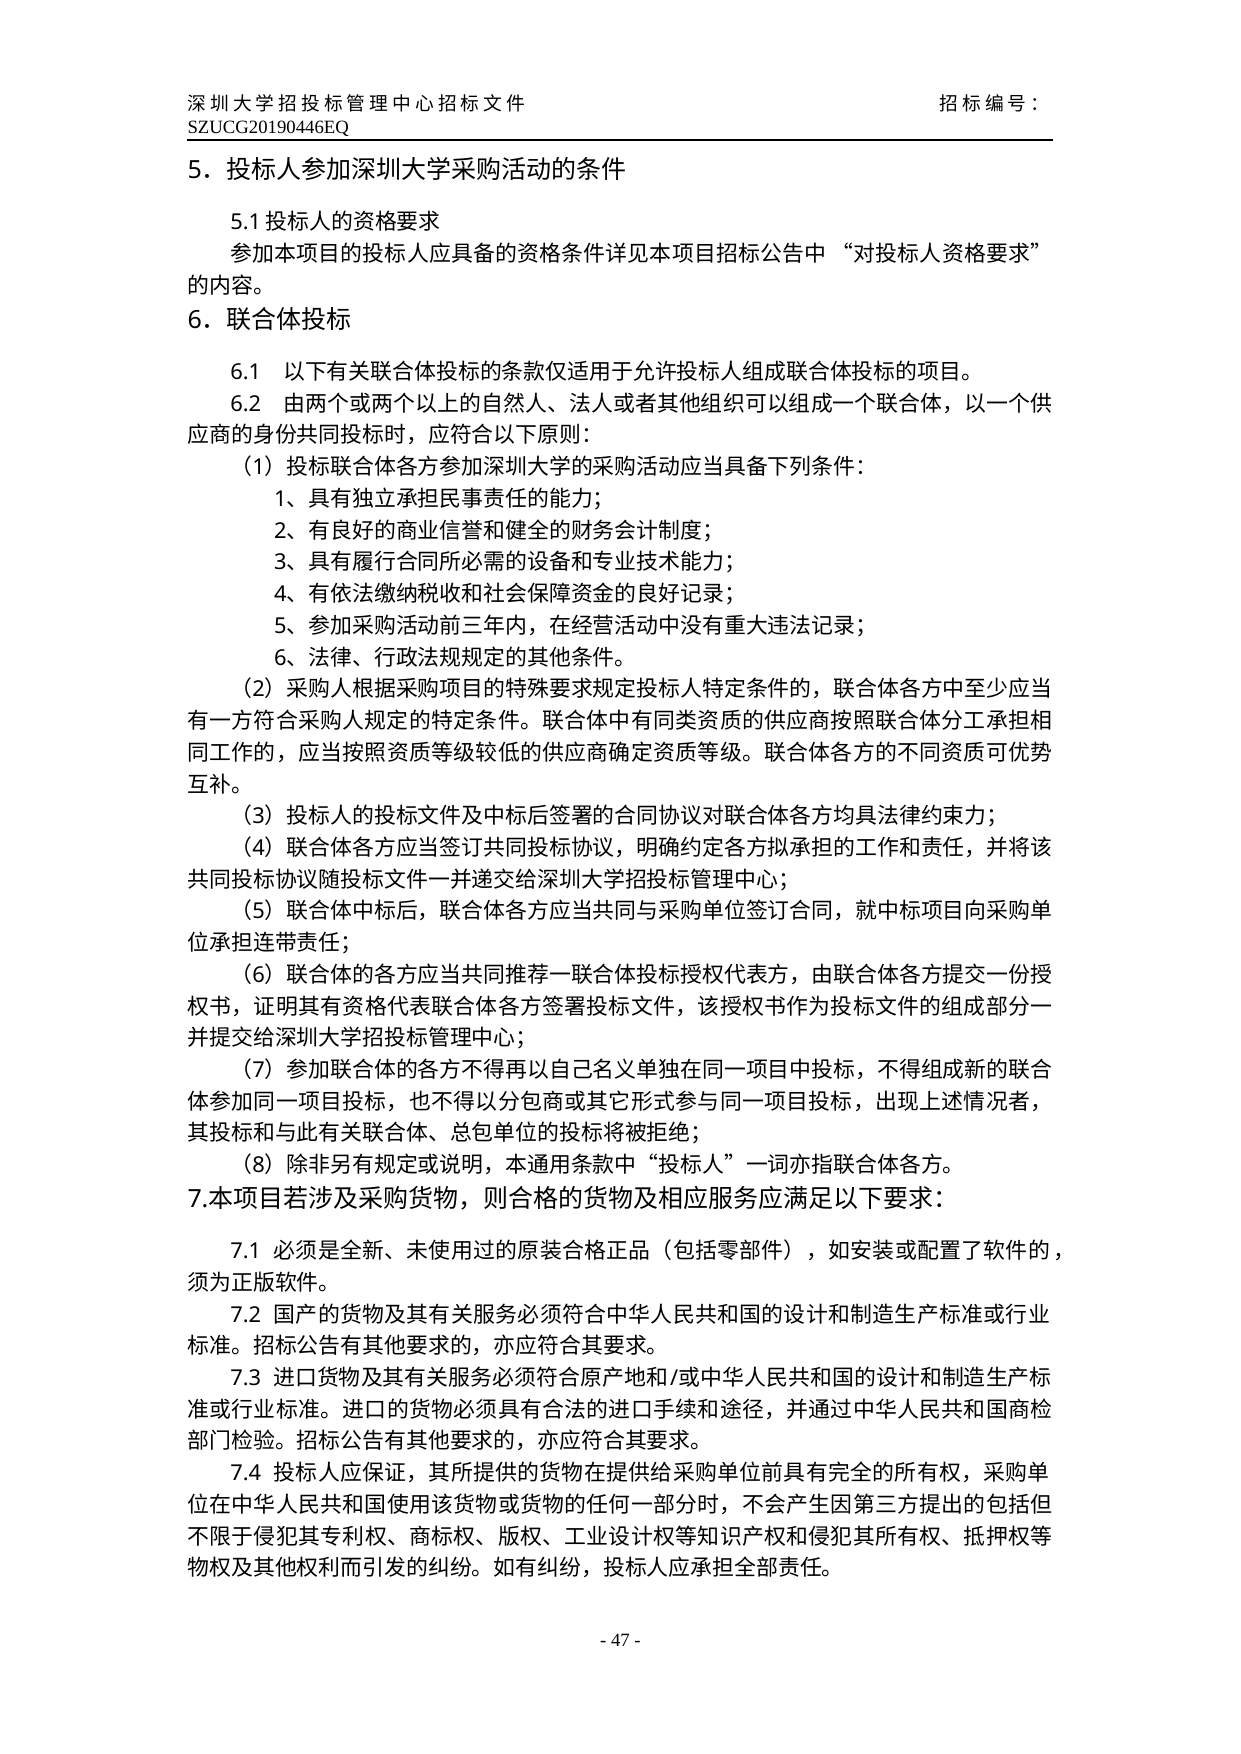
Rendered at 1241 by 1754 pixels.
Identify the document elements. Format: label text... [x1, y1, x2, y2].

text 6.1 以下有关联合体投标的条款仅适用于允许投标人组成联合体投标的项目。 [187, 354, 1053, 386]
text 5.1投标人的资格要求 [187, 204, 1053, 236]
text （3）投标人的投标文件及中标后签署的合同协议对联合体各方均具法律约束力； [187, 798, 1053, 830]
text 2、有良好的商业信誉和健全的财务会计制度； [231, 513, 1053, 544]
text 1、具有独立承担民事责任的能力； [231, 481, 1053, 513]
text （1）投标联合体各方参加深圳大学的采购活动应当具备下列条件： [187, 449, 1053, 481]
text （6）联合体的各方应当共同推荐一联合体投标授权代表方，由联合体各方提交一份授权书，证明其有资格代表联合体各方签署投标文件，该授权书作为投标文件的组成部分一并提交给深圳大学招投标管理中心； [187, 957, 1053, 1052]
text 4、有依法缴纳税收和社会保障资金的良好记录； [231, 576, 1053, 608]
text 6、法律、行政法规规定的其他条件。 [231, 640, 1053, 671]
text （4）联合体各方应当签订共同投标协议，明确约定各方拟承担的工作和责任，并将该共同投标协议随投标文件一并递交给深圳大学招投标管理中心； [187, 830, 1053, 893]
text （7）参加联合体的各方不得再以自己名义单独在同一项目中投标，不得组成新的联合体参加同一项目投标，也不得以分包商或其它形式参与同一项目投标，出现上述情况者，其投标和与此有关联合体、总包单位的投标将被拒绝； [187, 1052, 1053, 1147]
text 3、具有履行合同所必需的设备和专业技术能力； [231, 544, 1053, 576]
text （8）除非另有规定或说明，本通用条款中“投标人”一词亦指联合体各方。 [187, 1147, 1053, 1179]
text 7.本项目若涉及采购货物，则合格的货物及相应服务应满足以下要求： [187, 1179, 1053, 1215]
text （2）采购人根据采购项目的特殊要求规定投标人特定条件的，联合体各方中至少应当有一方符合采购人规定的特定条件。联合体中有同类资质的供应商按照联合体分工承担相同工作的，应当按照资质等级较低的供应商确定资质等级。联合体各方的不同资质可优势互补。 [187, 671, 1053, 798]
text 7.1 必须是全新、未使用过的原装合格正品（包括零部件），如安装或配置了软件的，须为正版软件。 [187, 1233, 1053, 1297]
text 7.3 进口货物及其有关服务必须符合原产地和/或中华人民共和国的设计和制造生产标准或行业标准。进口的货物必须具有合法的进口手续和途径，并通过中华人民共和国商检部门检验。招标公告有其他要求的，亦应符合其要求。 [187, 1360, 1053, 1455]
text 6.2 由两个或两个以上的自然人、法人或者其他组织可以组成一个联合体，以一个供应商的身份共同投标时，应符合以下原则： [187, 386, 1053, 449]
text 6．联合体投标 [187, 299, 1053, 336]
text （5）联合体中标后，联合体各方应当共同与采购单位签订合同，就中标项目向采购单位承担连带责任； [187, 893, 1053, 957]
text 参加本项目的投标人应具备的资格条件详见本项目招标公告中 “对投标人资格要求”的内容。 [187, 236, 1053, 299]
text 7.4 投标人应保证，其所提供的货物在提供给采购单位前具有完全的所有权，采购单位在中华人民共和国使用该货物或货物的任何一部分时，不会产生因第三方提出的包括但不限于侵犯其专利权、商标权、版权、工业设计权等知识产权和侵犯其所有权、抵押权等物权及其他权利而引发的纠纷。如有纠纷，投标人应承担全部责任。 [187, 1455, 1053, 1582]
text 5、参加采购活动前三年内，在经营活动中没有重大违法记录； [231, 608, 1053, 640]
text 5．投标人参加深圳大学采购活动的条件 [187, 150, 1053, 186]
text 7.2 国产的货物及其有关服务必须符合中华人民共和国的设计和制造生产标准或行业标准。招标公告有其他要求的，亦应符合其要求。 [187, 1297, 1053, 1360]
